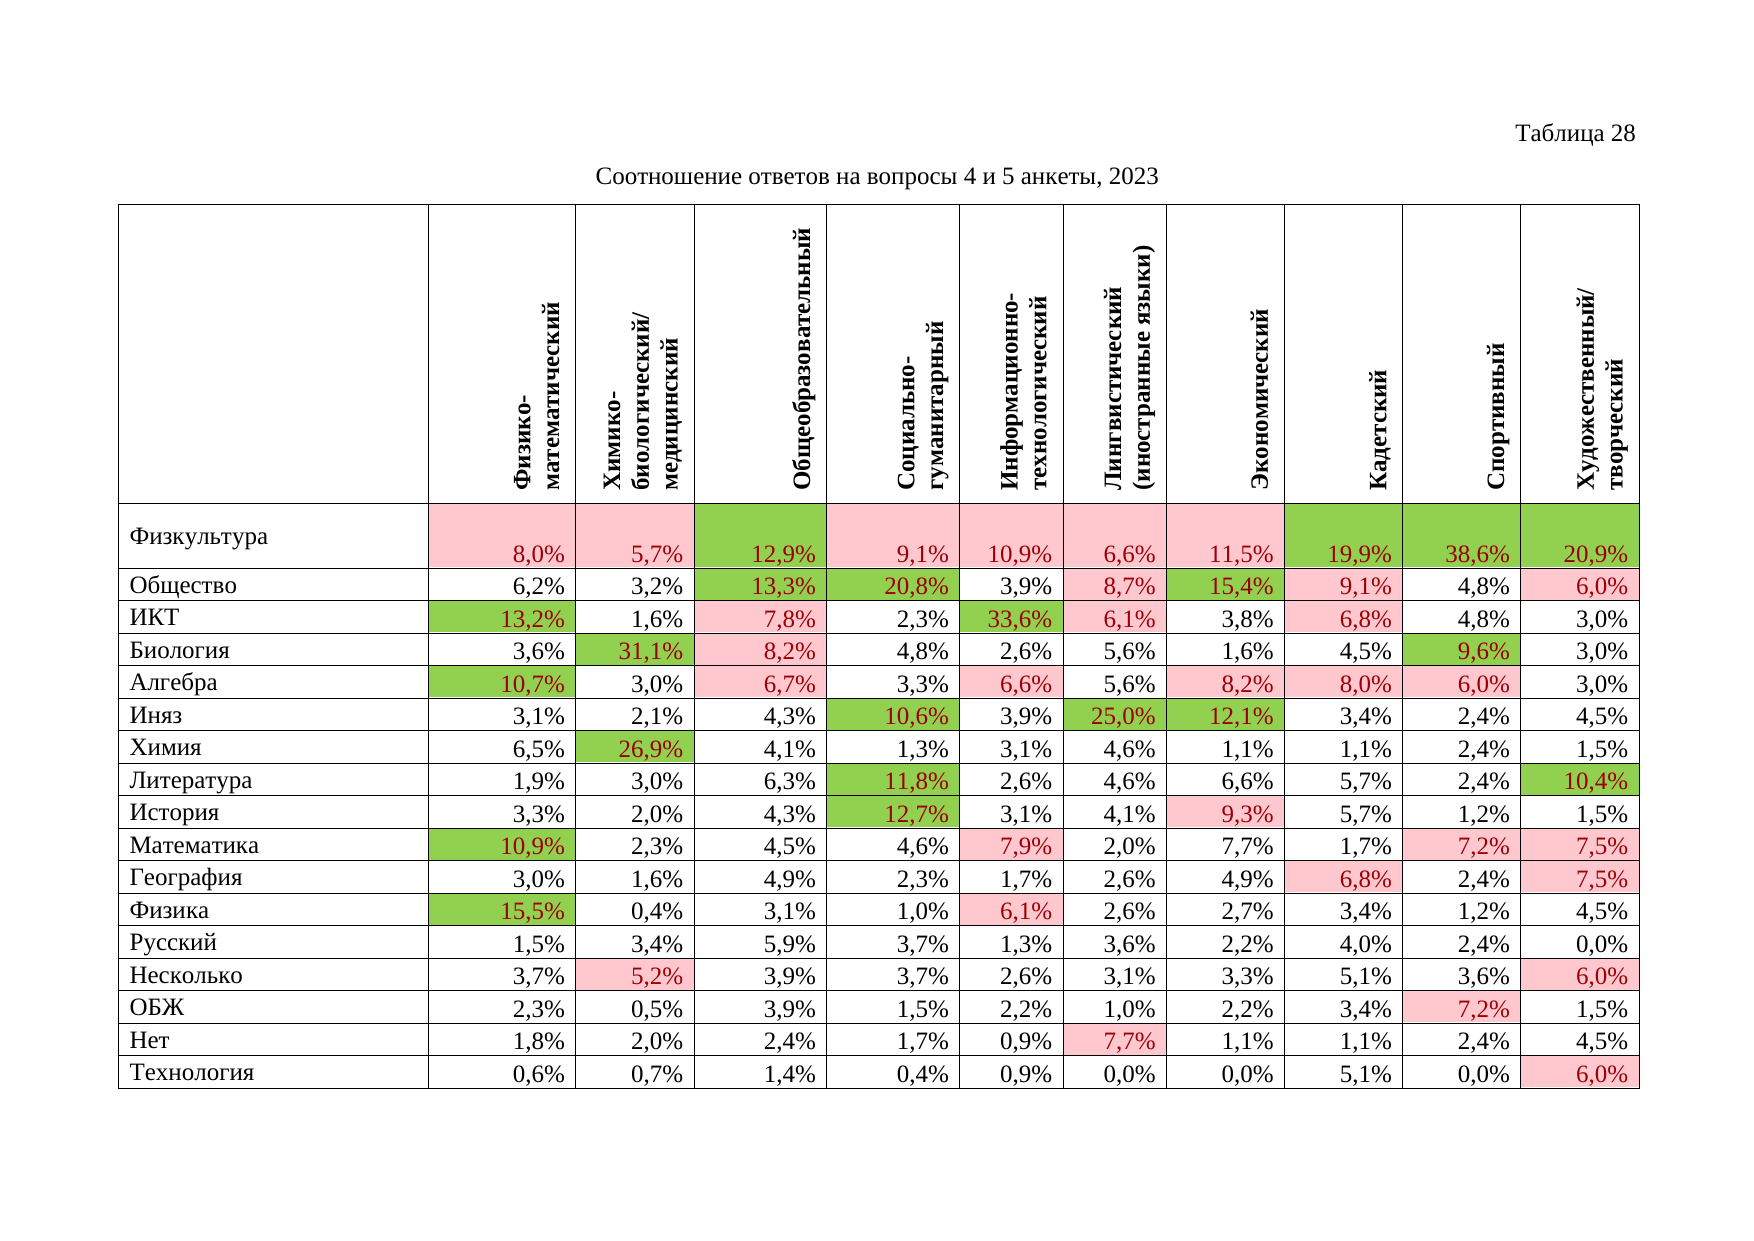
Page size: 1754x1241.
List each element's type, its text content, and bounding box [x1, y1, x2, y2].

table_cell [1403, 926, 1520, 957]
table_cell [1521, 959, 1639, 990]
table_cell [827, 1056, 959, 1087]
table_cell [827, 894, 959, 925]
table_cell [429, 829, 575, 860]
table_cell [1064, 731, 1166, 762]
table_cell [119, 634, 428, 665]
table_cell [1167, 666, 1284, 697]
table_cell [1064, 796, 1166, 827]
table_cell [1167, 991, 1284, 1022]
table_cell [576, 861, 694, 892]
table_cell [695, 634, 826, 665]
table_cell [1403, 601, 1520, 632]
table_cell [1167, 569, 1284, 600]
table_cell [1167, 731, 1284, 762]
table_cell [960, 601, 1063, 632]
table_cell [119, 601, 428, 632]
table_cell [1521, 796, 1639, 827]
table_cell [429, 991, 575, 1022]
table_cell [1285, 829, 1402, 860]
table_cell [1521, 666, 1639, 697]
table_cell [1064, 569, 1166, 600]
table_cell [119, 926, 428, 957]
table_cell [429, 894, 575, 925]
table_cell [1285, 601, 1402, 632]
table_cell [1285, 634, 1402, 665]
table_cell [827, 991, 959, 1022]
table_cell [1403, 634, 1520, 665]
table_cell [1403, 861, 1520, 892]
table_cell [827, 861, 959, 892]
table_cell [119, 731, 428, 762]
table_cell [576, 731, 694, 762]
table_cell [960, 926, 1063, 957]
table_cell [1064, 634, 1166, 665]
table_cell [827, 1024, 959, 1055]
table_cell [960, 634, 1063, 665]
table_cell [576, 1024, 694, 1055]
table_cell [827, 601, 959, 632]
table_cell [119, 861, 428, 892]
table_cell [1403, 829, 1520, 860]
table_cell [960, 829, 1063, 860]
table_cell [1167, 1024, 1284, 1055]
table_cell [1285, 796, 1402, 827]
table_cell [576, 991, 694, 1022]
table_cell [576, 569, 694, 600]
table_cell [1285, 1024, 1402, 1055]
text Таблица 28 [118, 118, 1636, 147]
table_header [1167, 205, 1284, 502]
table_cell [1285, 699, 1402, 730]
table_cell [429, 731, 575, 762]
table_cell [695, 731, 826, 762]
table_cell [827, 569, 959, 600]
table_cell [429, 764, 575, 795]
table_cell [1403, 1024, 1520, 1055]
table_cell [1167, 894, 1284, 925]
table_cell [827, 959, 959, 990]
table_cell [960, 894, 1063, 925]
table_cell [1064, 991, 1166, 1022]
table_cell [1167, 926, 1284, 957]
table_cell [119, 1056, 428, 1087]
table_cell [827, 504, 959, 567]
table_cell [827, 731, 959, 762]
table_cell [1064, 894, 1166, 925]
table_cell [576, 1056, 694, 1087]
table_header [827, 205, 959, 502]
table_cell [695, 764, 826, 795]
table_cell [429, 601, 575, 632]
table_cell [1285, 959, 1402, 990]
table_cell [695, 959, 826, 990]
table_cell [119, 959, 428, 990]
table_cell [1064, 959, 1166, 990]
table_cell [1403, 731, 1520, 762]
text Соотношение ответов на вопросы 4 и 5 анкеты, 2023 [118, 161, 1636, 190]
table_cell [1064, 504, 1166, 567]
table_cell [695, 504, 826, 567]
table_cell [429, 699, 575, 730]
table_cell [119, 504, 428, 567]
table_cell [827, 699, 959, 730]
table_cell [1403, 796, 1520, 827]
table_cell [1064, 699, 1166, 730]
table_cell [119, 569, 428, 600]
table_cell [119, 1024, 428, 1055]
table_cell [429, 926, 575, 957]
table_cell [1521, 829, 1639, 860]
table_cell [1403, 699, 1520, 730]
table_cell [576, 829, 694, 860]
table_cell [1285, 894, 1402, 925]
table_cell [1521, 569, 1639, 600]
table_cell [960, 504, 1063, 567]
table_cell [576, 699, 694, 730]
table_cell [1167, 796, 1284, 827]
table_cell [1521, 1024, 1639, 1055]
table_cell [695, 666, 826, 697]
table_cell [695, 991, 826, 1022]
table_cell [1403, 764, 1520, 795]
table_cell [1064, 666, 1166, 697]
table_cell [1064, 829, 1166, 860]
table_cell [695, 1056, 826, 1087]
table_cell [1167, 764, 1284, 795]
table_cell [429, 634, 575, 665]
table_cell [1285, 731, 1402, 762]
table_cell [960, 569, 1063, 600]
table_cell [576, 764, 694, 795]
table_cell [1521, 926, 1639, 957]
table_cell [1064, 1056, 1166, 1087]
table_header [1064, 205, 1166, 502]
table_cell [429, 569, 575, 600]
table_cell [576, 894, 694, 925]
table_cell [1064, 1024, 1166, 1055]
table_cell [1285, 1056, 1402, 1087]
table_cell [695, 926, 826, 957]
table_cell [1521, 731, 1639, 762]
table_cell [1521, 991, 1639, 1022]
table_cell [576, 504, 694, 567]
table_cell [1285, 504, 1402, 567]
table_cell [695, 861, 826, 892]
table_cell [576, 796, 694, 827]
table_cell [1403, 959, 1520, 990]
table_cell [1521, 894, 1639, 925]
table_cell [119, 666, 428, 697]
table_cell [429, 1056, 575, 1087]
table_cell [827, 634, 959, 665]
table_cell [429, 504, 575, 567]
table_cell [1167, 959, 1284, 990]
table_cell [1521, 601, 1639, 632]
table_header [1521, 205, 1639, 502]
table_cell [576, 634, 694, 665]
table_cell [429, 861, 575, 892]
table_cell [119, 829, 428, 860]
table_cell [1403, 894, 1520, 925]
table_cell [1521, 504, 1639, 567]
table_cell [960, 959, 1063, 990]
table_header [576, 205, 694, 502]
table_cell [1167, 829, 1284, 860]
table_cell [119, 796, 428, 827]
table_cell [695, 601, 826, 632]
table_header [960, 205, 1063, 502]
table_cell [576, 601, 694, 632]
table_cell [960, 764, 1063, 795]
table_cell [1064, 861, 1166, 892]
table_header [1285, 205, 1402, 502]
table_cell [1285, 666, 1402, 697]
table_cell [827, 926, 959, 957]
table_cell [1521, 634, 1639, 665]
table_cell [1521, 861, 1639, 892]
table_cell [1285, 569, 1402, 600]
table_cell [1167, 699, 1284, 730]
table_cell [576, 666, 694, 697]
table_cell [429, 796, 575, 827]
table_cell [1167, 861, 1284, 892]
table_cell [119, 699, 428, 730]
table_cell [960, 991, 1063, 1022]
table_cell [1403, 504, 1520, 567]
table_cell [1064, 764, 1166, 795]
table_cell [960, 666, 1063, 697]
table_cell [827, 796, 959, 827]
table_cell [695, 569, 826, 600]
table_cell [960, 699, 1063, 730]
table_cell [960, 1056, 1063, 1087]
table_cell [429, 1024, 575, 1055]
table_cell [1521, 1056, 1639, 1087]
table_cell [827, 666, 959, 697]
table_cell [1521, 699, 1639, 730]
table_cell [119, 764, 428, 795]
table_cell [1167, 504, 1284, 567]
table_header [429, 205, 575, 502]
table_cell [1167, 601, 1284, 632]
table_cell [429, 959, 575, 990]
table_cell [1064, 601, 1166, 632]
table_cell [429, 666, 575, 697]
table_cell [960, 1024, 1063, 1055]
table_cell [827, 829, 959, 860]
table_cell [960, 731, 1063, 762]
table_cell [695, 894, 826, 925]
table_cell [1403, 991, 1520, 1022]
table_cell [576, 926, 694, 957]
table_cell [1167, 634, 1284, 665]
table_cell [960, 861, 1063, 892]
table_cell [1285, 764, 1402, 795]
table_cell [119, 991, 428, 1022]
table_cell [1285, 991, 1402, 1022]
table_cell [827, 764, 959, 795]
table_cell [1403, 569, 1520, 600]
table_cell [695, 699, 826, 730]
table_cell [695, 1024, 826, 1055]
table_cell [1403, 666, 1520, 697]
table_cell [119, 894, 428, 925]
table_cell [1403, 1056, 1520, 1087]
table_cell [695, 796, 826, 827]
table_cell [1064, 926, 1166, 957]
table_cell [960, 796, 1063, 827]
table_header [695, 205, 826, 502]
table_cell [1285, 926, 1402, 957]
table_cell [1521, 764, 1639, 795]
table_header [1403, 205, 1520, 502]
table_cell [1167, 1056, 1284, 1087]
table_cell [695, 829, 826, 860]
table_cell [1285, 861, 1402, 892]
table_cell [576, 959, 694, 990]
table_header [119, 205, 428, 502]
